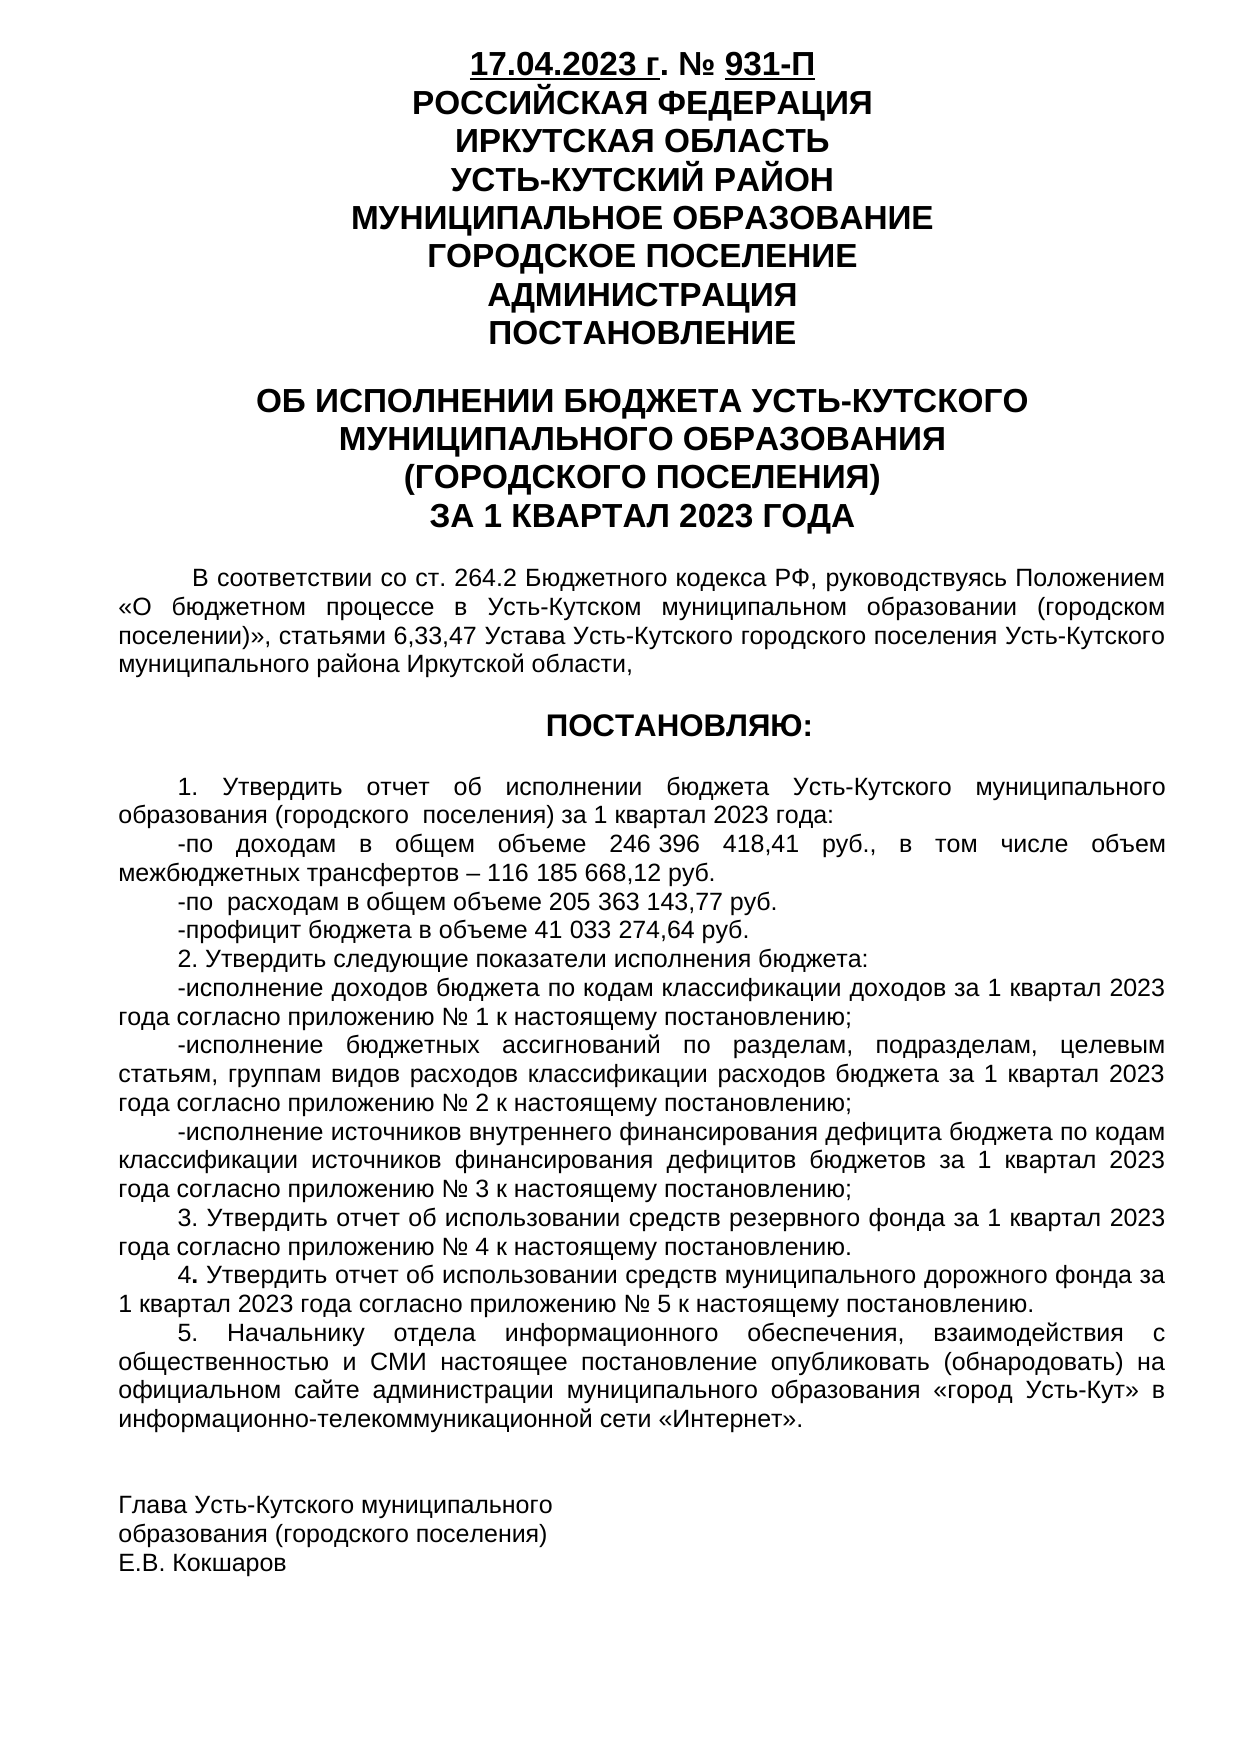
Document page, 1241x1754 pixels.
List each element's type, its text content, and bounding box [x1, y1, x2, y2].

text (ГОРОДСКОГО ПОСЕЛЕНИЯ) [118, 457, 1167, 496]
text 17.04.2023 г. № 931-П [118, 44, 1167, 83]
text 2. Утвердить следующие показатели исполнения бюджета: [118, 944, 1167, 973]
text ГОРОДСКОЕ ПОСЕЛЕНИЕ [118, 237, 1167, 275]
text ПОСТАНОВЛЯЮ: [118, 707, 1167, 743]
text ОБ ИСПОЛНЕНИИ БЮДЖЕТА УСТЬ-КУТСКОГО МУНИЦИПАЛЬНОГО ОБРАЗОВАНИЯ [118, 381, 1167, 457]
text МУНИЦИПАЛЬНОЕ ОБРАЗОВАНИЕ [118, 198, 1167, 237]
text -по доходам в общем объеме 246 396 418,41 руб., в том числе объем межбюджетных трансфертов – 116 185 668,12 руб. [118, 829, 1167, 887]
text 3. Утвердить отчет об использовании средств резервного фонда за 1 квартал 2023 года согласно приложению № 4 к настоящему постановлению. [118, 1203, 1167, 1260]
text УСТЬ-КУТСКИЙ РАЙОН [118, 160, 1167, 198]
text 5. Начальнику отдела информационного обеспечения, взаимодействия с общественностью и СМИ настоящее постановление опубликовать (обнародовать) на официальном сайте администрации муниципального образования «город Усть-Кут» в информационно-телекоммуникационной сети «Интернет». [118, 1318, 1167, 1433]
text -профицит бюджета в объеме 41 033 274,64 руб. [118, 915, 1167, 944]
text образования (городского поселения) [118, 1519, 1167, 1548]
text Е.В. Кокшаров [118, 1548, 1167, 1577]
text РОССИЙСКАЯ ФЕДЕРАЦИЯ [118, 83, 1167, 121]
text -исполнение источников внутреннего финансирования дефицита бюджета по кодам классификации источников финансирования дефицитов бюджетов за 1 квартал 2023 года согласно приложению № 3 к настоящему постановлению; [118, 1117, 1167, 1203]
text ПОСТАНОВЛЕНИЕ [118, 313, 1167, 352]
text ИРКУТСКАЯ ОБЛАСТЬ [118, 121, 1167, 160]
text -исполнение доходов бюджета по кодам классификации доходов за 1 квартал 2023 года согласно приложению № 1 к настоящему постановлению; [118, 973, 1167, 1030]
text ЗА 1 КВАРТАЛ 2023 ГОДА [118, 496, 1167, 534]
text АДМИНИСТРАЦИЯ [118, 275, 1167, 313]
text 1. Утвердить отчет об исполнении бюджета Усть-Кутского муниципального образования (городского поселения) за 1 квартал 2023 года: [118, 772, 1167, 829]
text В соответствии со ст. 264.2 Бюджетного кодекса РФ, руководствуясь Положением «О бюджетном процессе в Усть-Кутском муниципальном образовании (городском поселении)», статьями 6,33,47 Устава Усть-Кутского городского поселения Усть-Кутского муниципального района Иркутской области, [118, 563, 1167, 678]
text Глава Усть-Кутского муниципального [118, 1490, 1167, 1519]
text -по расходам в общем объеме 205 363 143,77 руб. [118, 887, 1167, 915]
text 4. Утвердить отчет об использовании средств муниципального дорожного фонда за 1 квартал 2023 года согласно приложению № 5 к настоящему постановлению. [118, 1260, 1167, 1318]
text -исполнение бюджетных ассигнований по разделам, подразделам, целевым статьям, группам видов расходов классификации расходов бюджета за 1 квартал 2023 года согласно приложению № 2 к настоящему постановлению; [118, 1030, 1167, 1117]
